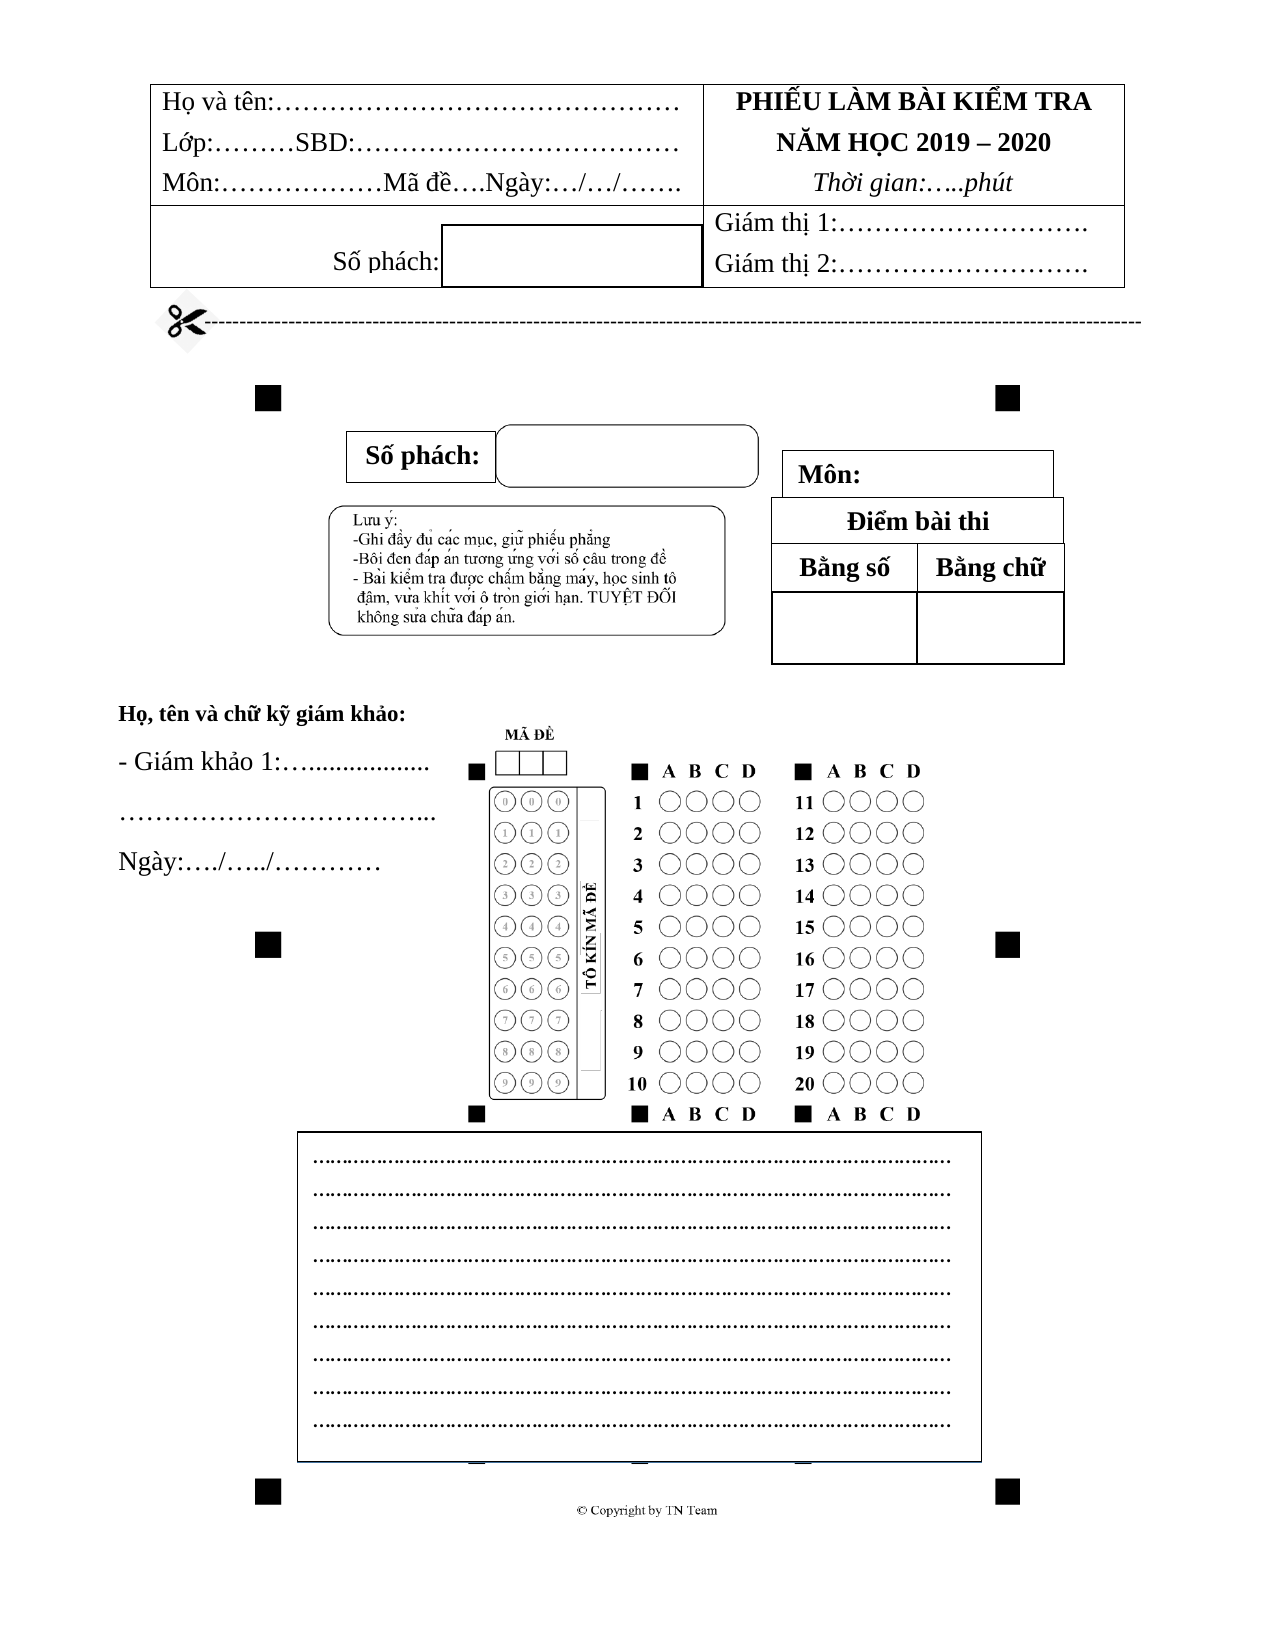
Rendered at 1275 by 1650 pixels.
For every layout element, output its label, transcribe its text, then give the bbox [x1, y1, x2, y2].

table_cell Giám thị 1:………………………. Giám thị 2:………………………. [704, 206, 1124, 287]
picture [255, 385, 1020, 1517]
table_header PHIẾU LÀM BÀI KIỂM TRA NĂM HỌC 2019 – 2020 Thời gian:…..phút [704, 85, 1124, 205]
table_header Họ và tên:……………………………………… Lớp:………SBD:……………………………… Môn:………………Mã đề….Ngày:…/…/……. [151, 85, 703, 205]
picture [155, 289, 219, 353]
table_cell [151, 206, 703, 287]
